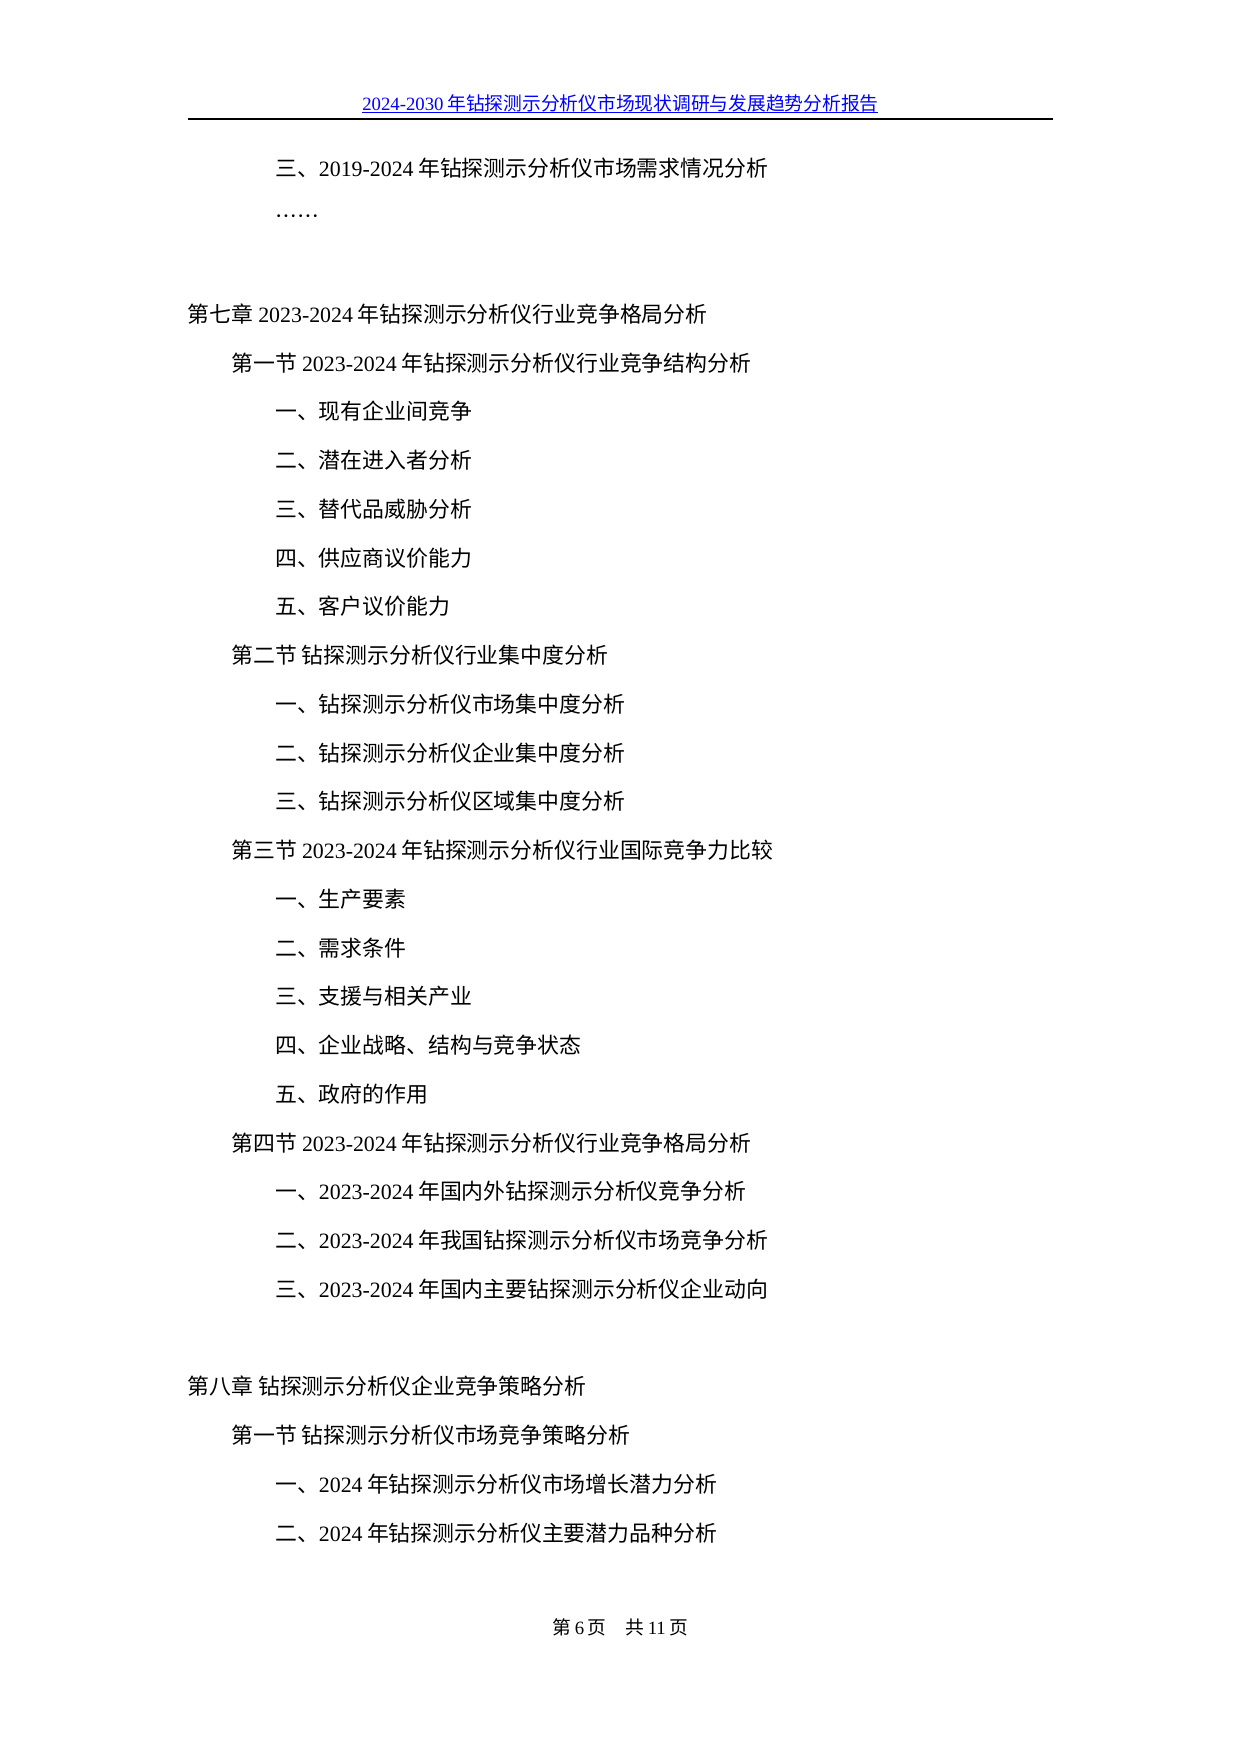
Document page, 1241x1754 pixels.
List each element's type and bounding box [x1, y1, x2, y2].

text [187, 150, 1053, 1548]
